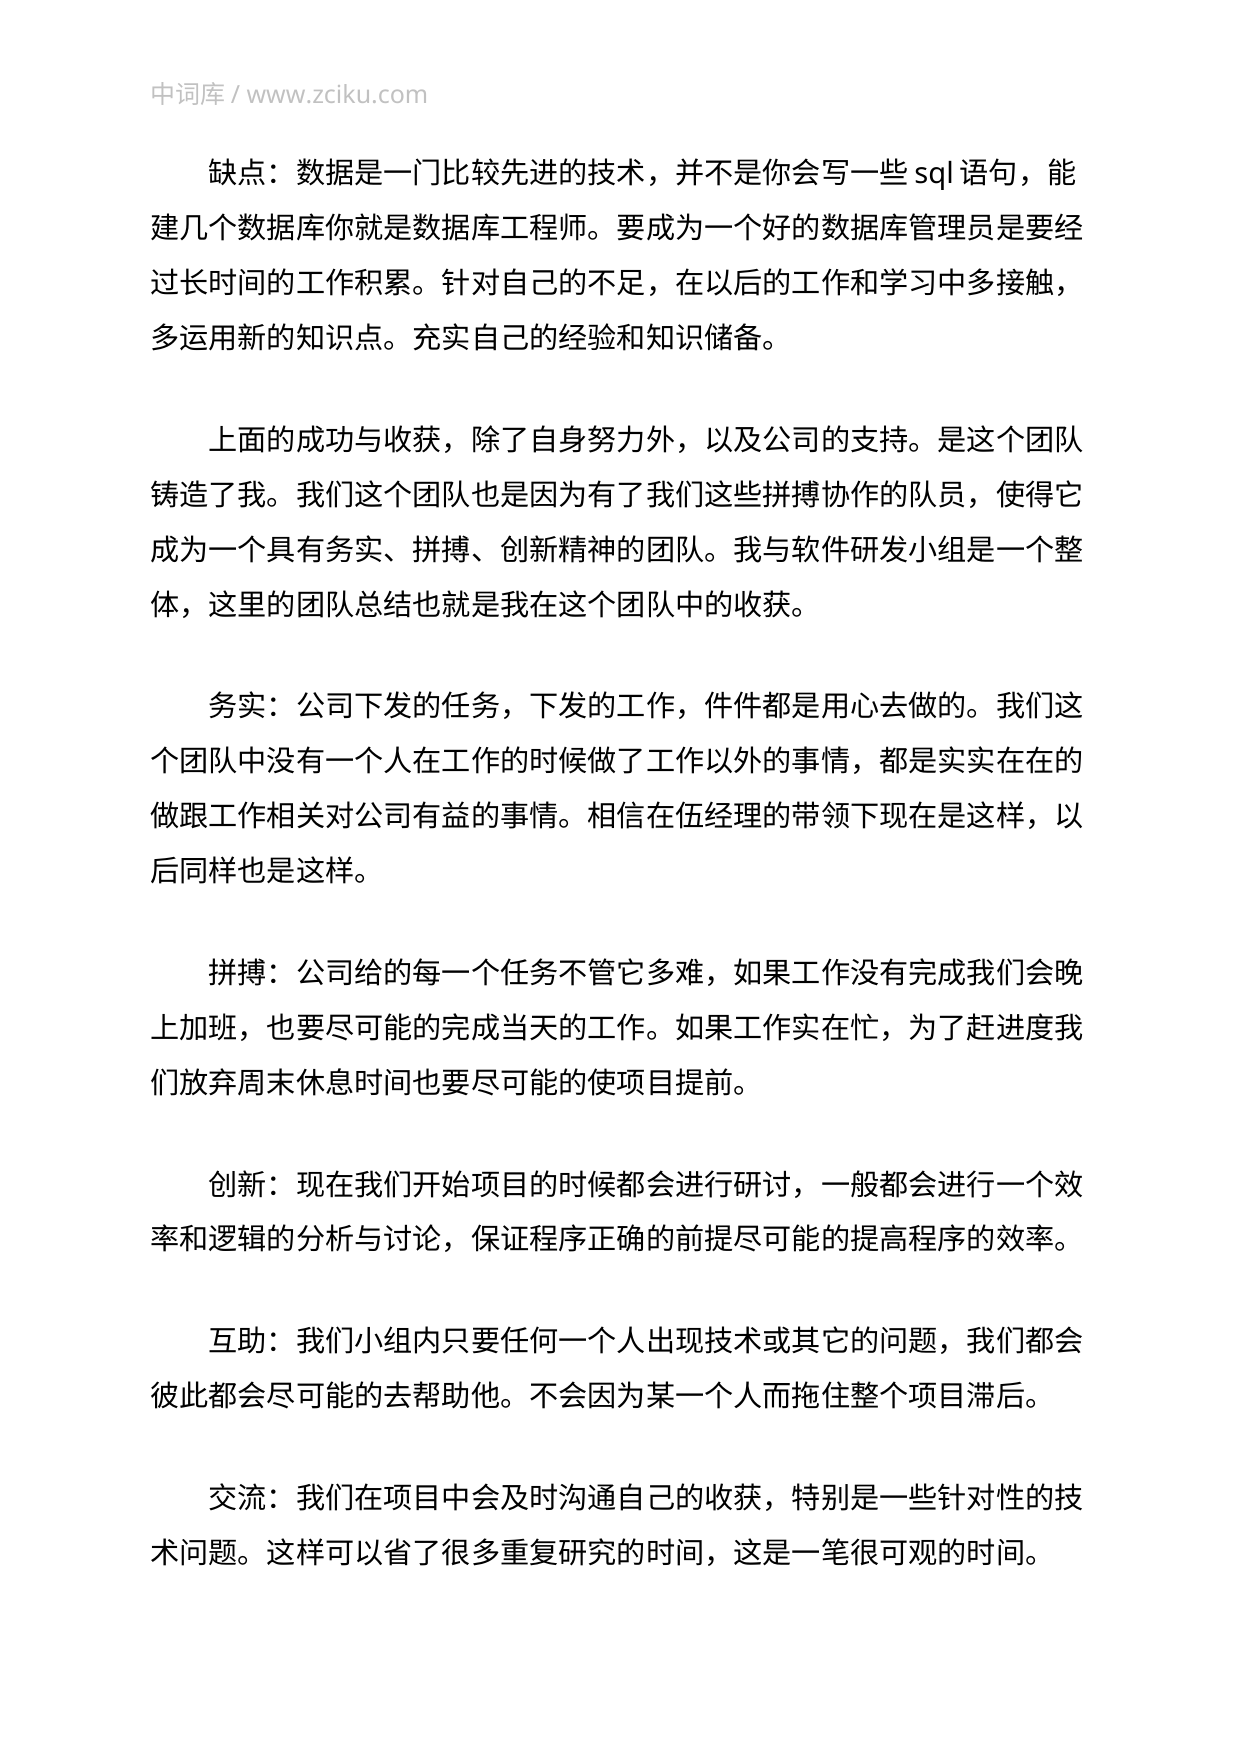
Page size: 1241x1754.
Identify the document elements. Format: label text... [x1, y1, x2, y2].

text 缺点：数据是一门比较先进的技术，并不是你会写一些sql语句，能建几个数据库你就是数据库工程师。要成为一个好的数据库管理员是要经过长时间的工作积累。针对自己的不足，在以后的工作和学习中多接触，多运用新的知识点。充实自己的经验和知识储备。 [150, 150, 1090, 357]
text 交流：我们在项目中会及时沟通自己的收获，特别是一些针对性的技术问题。这样可以省了很多重复研究的时间，这是一笔很可观的时间。 [150, 1474, 1090, 1572]
text 务实：公司下发的任务，下发的工作，件件都是用心去做的。我们这个团队中没有一个人在工作的时候做了工作以外的事情，都是实实在在的做跟工作相关对公司有益的事情。相信在伍经理的带领下现在是这样，以后同样也是这样。 [150, 683, 1090, 890]
text 拼搏：公司给的每一个任务不管它多难，如果工作没有完成我们会晚上加班，也要尽可能的完成当天的工作。如果工作实在忙，为了赶进度我们放弃周末休息时间也要尽可能的使项目提前。 [150, 949, 1090, 1102]
text 互助：我们小组内只要任何一个人出现技术或其它的问题，我们都会彼此都会尽可能的去帮助他。不会因为某一个人而拖住整个项目滞后。 [150, 1318, 1090, 1415]
text 上面的成功与收获，除了自身努力外，以及公司的支持。是这个团队铸造了我。我们这个团队也是因为有了我们这些拼搏协作的队员，使得它成为一个具有务实、拼搏、创新精神的团队。我与软件研发小组是一个整体，这里的团队总结也就是我在这个团队中的收获。 [150, 417, 1090, 623]
text 创新：现在我们开始项目的时候都会进行研讨，一般都会进行一个效率和逻辑的分析与讨论，保证程序正确的前提尽可能的提高程序的效率。 [150, 1161, 1090, 1258]
